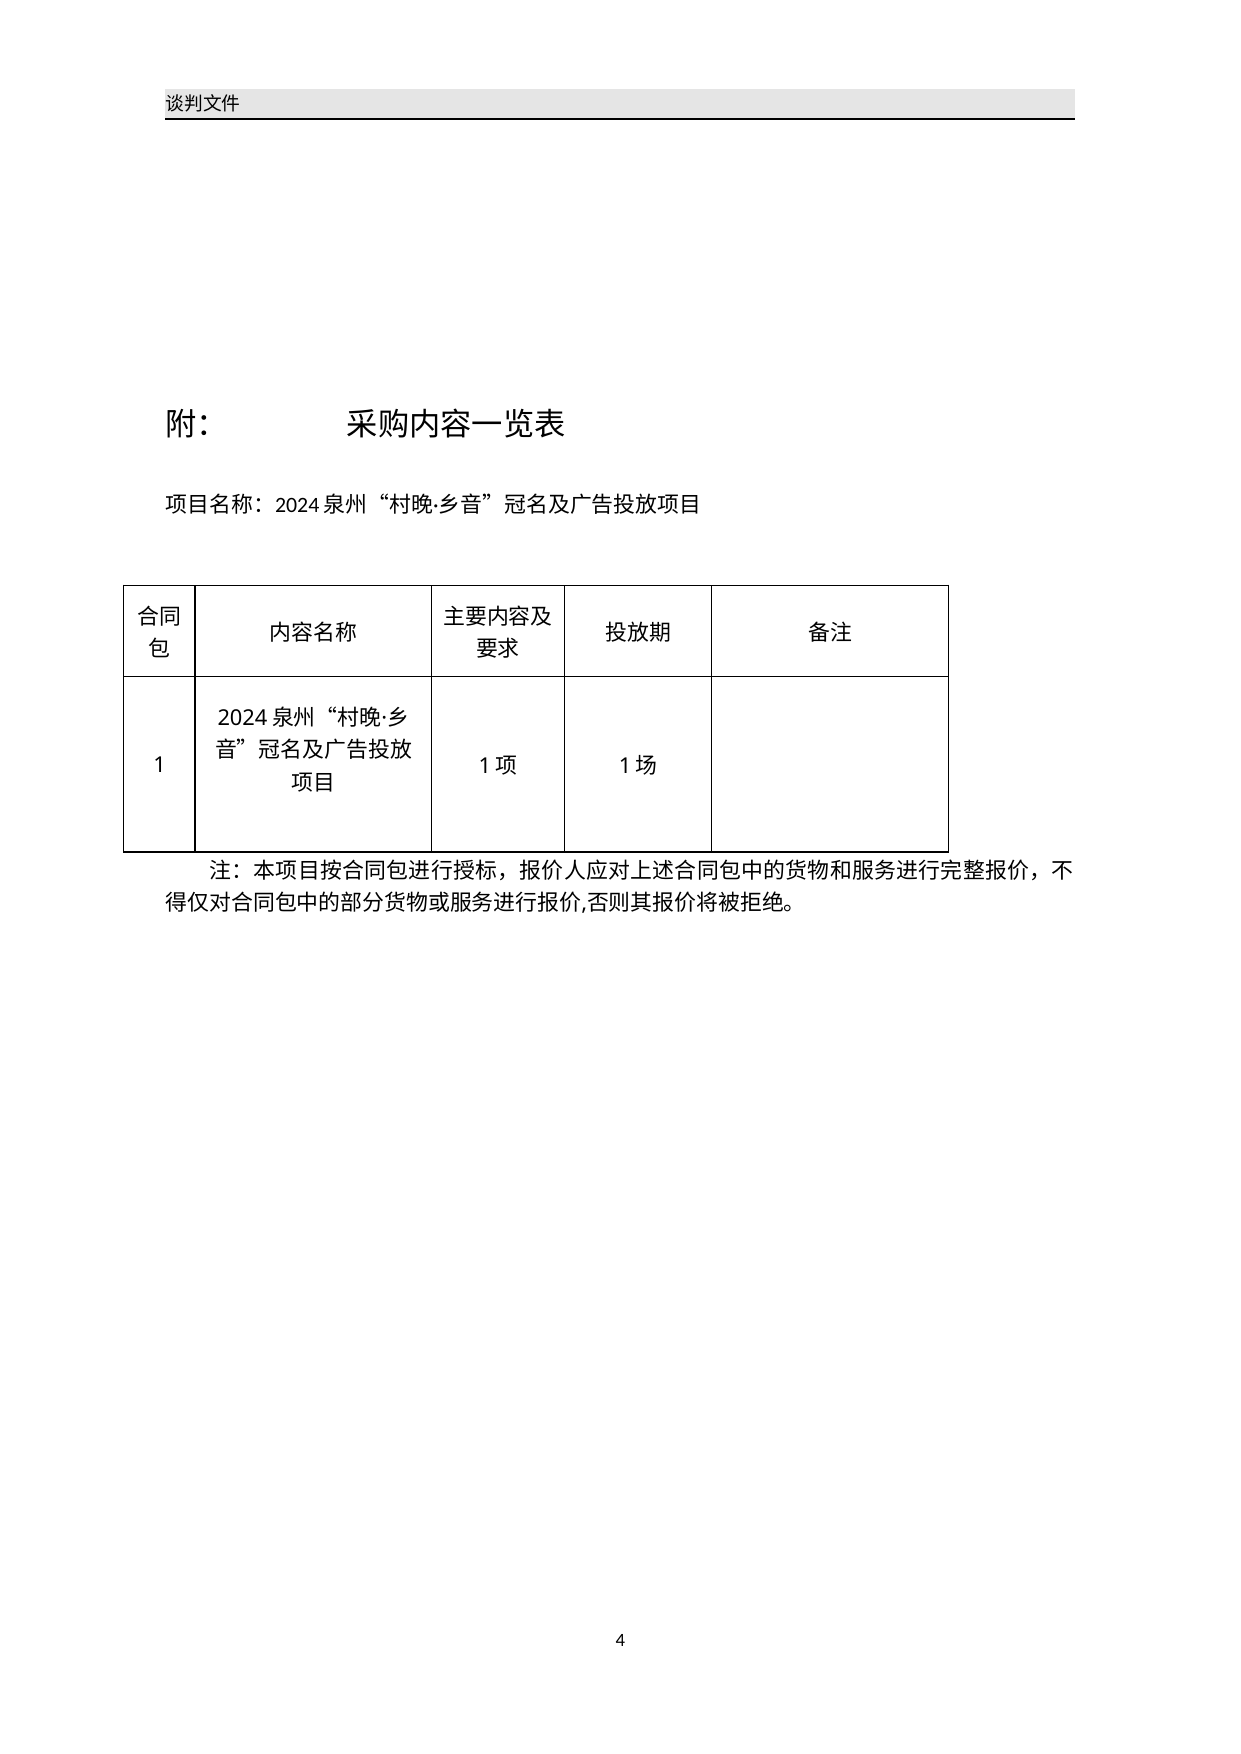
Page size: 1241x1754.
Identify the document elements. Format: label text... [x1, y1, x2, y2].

table_header 主要内容及要求 [432, 586, 564, 676]
table_cell 1 [124, 677, 194, 851]
table_header 内容名称 [196, 586, 431, 676]
table_cell 2024泉州“村晚·乡音”冠名及广告投放项目 [196, 677, 431, 851]
list 项目名称：2024泉州“村晚·乡音”冠名及广告投放项目 [165, 487, 1075, 519]
table_header 投放期 [565, 586, 711, 676]
text 注：本项目按合同包进行授标，报价人应对上述合同包中的货物和服务进行完整报价，不得仅对合同包中的部分货物或服务进行报价,否则其报价将被拒绝。 [165, 852, 1075, 917]
table_cell 1场 [565, 677, 711, 851]
table_header 备注 [712, 586, 948, 676]
table_cell 1项 [432, 677, 564, 851]
table_cell [712, 677, 948, 851]
text 附： 采购内容一览表 [165, 389, 1075, 454]
table_header 合同包 [124, 586, 194, 676]
